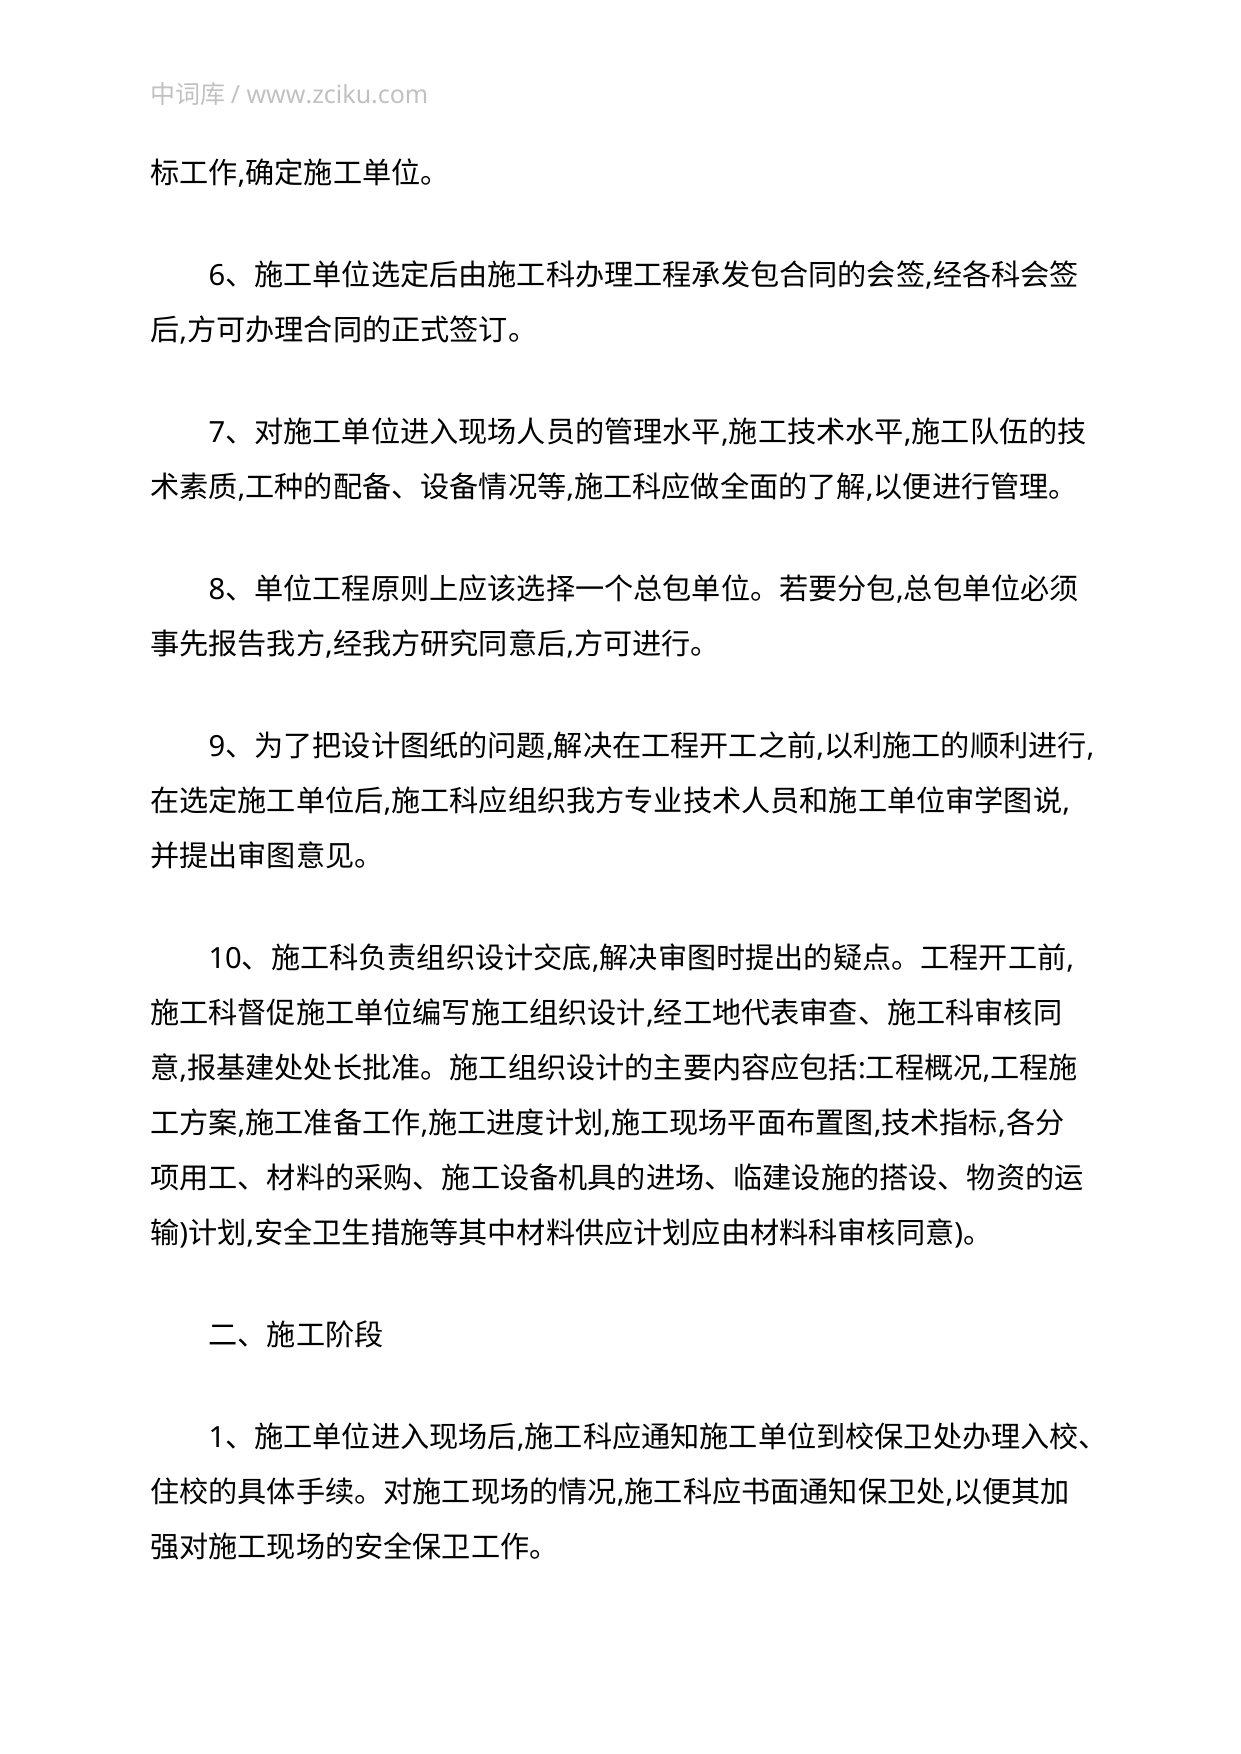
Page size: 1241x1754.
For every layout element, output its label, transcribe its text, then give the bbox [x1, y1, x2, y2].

text 二、施工阶段 [150, 1312, 1090, 1354]
text 7、对施工单位进入现场人员的管理水平,施工技术水平,施工队伍的技术素质,工种的配备、设备情况等,施工科应做全面的了解,以便进行管理。 [150, 409, 1090, 506]
text 9、为了把设计图纸的问题,解决在工程开工之前,以利施工的顺利进行,在选定施工单位后,施工科应组织我方专业技术人员和施工单位审学图说,并提出审图意见。 [150, 723, 1090, 875]
text 6、施工单位选定后由施工科办理工程承发包合同的会签,经各科会签后,方可办理合同的正式签订。 [150, 252, 1090, 349]
text 1、施工单位进入现场后,施工科应通知施工单位到校保卫处办理入校、住校的具体手续。对施工现场的情况,施工科应书面通知保卫处,以便其加强对施工现场的安全保卫工作。 [150, 1413, 1090, 1566]
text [150, 150, 1090, 192]
text 8、单位工程原则上应该选择一个总包单位。若要分包,总包单位必须事先报告我方,经我方研究同意后,方可进行。 [150, 566, 1090, 663]
text 10、施工科负责组织设计交底,解决审图时提出的疑点。工程开工前,施工科督促施工单位编写施工组织设计,经工地代表审查、施工科审核同意,报基建处处长批准。施工组织设计的主要内容应包括:工程概况,工程施工方案,施工准备工作,施工进度计划,施工现场平面布置图,技术指标,各分项用工、材料的采购、施工设备机具的进场、临建设施的搭设、物资的运输)计划,安全卫生措施等其中材料供应计划应由材料科审核同意)。 [150, 935, 1090, 1252]
